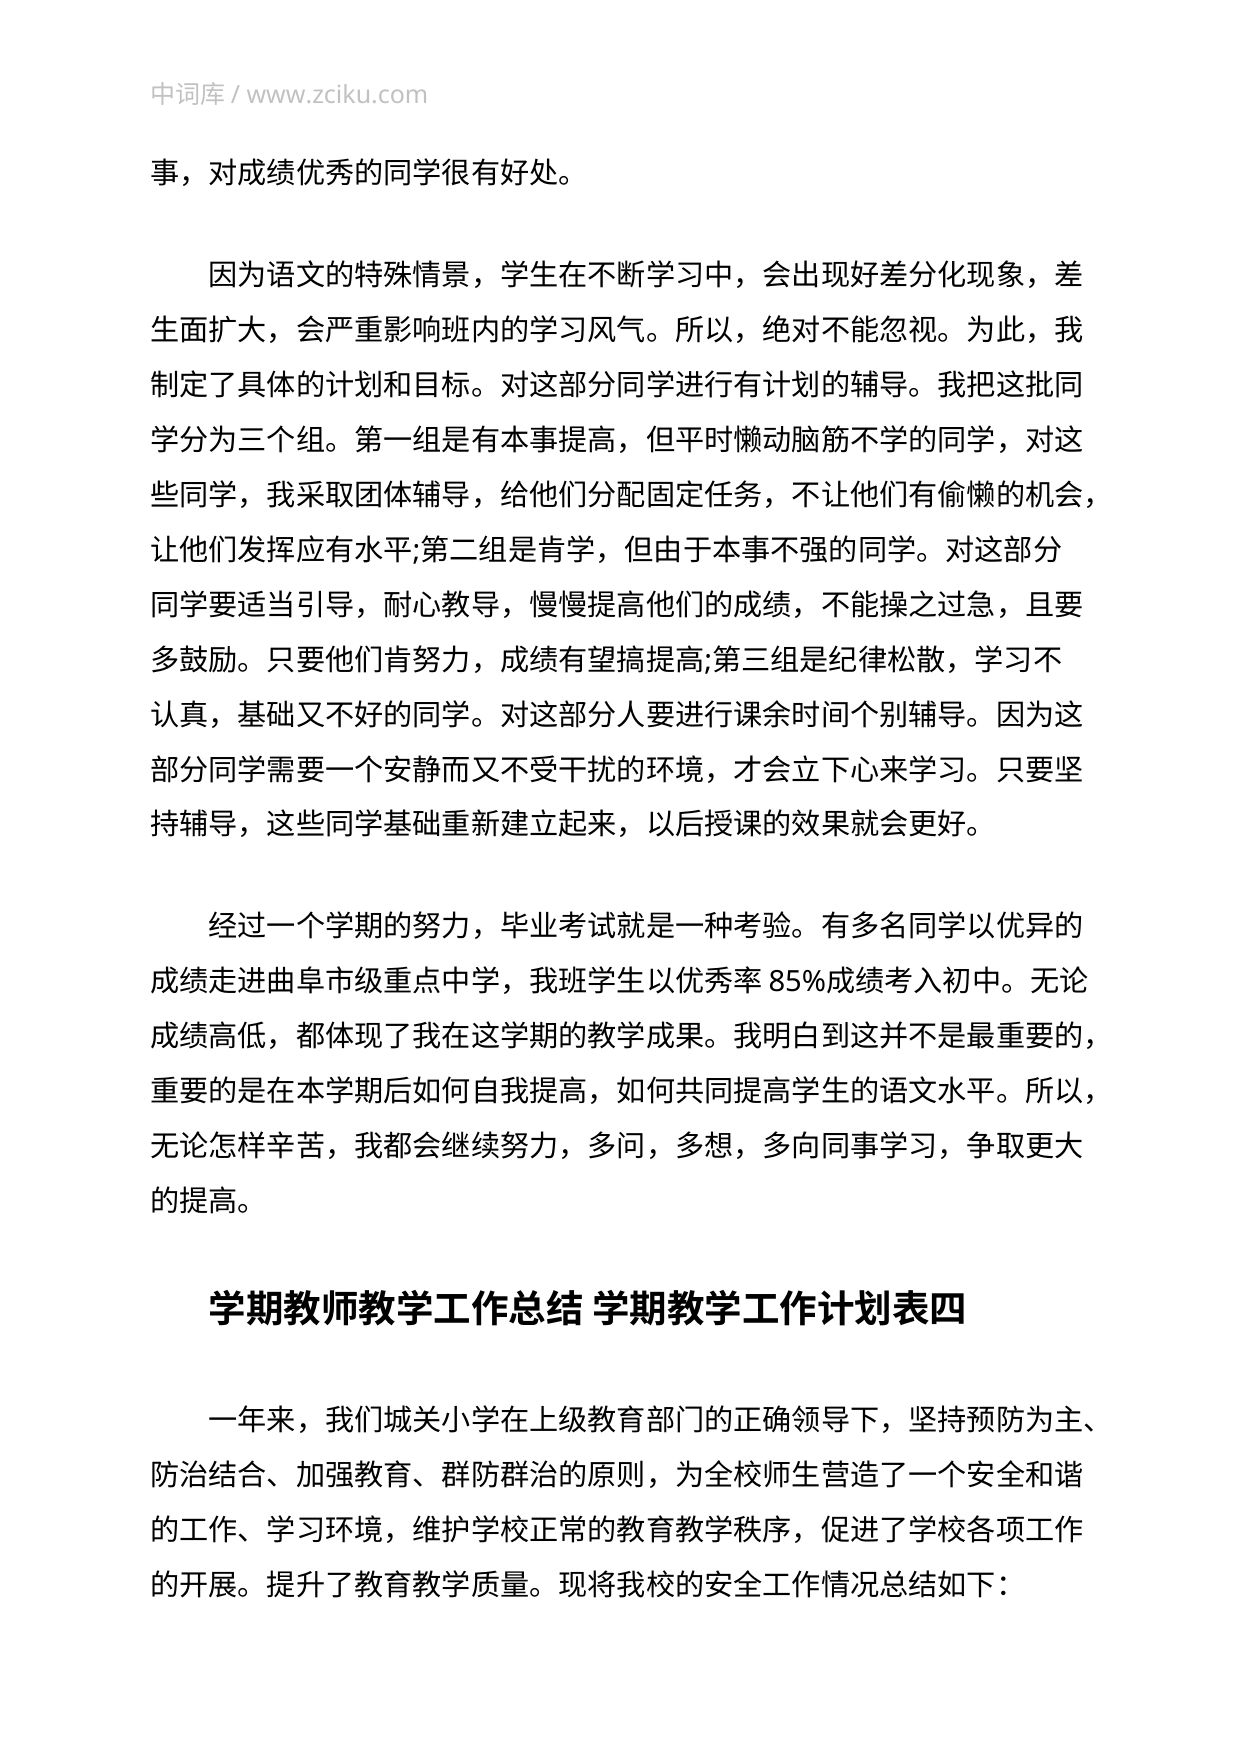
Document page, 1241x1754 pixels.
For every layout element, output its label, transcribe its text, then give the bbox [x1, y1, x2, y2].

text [150, 150, 1090, 192]
text 一年来，我们城关小学在上级教育部门的正确领导下，坚持预防为主、防治结合、加强教育、群防群治的原则，为全校师生营造了一个安全和谐的工作、学习环境，维护学校正常的教育教学秩序，促进了学校各项工作的开展。提升了教育教学质量。现将我校的安全工作情况总结如下： [150, 1396, 1090, 1603]
text 学期教师教学工作总结 学期教学工作计划表四 [150, 1279, 1090, 1333]
text 因为语文的特殊情景，学生在不断学习中，会出现好差分化现象，差生面扩大，会严重影响班内的学习风气。所以，绝对不能忽视。为此，我制定了具体的计划和目标。对这部分同学进行有计划的辅导。我把这批同学分为三个组。第一组是有本事提高，但平时懒动脑筋不学的同学，对这些同学，我采取团体辅导，给他们分配固定任务，不让他们有偷懒的机会，让他们发挥应有水平;第二组是肯学，但由于本事不强的同学。对这部分同学要适当引导，耐心教导，慢慢提高他们的成绩，不能操之过急，且要多鼓励。只要他们肯努力，成绩有望搞提高;第三组是纪律松散，学习不认真，基础又不好的同学。对这部分人要进行课余时间个别辅导。因为这部分同学需要一个安静而又不受干扰的环境，才会立下心来学习。只要坚持辅导，这些同学基础重新建立起来，以后授课的效果就会更好。 [150, 252, 1090, 843]
text 经过一个学期的努力，毕业考试就是一种考验。有多名同学以优异的成绩走进曲阜市级重点中学，我班学生以优秀率85%成绩考入初中。无论成绩高低，都体现了我在这学期的教学成果。我明白到这并不是最重要的，重要的是在本学期后如何自我提高，如何共同提高学生的语文水平。所以，无论怎样辛苦，我都会继续努力，多问，多想，多向同事学习，争取更大的提高。 [150, 903, 1090, 1219]
